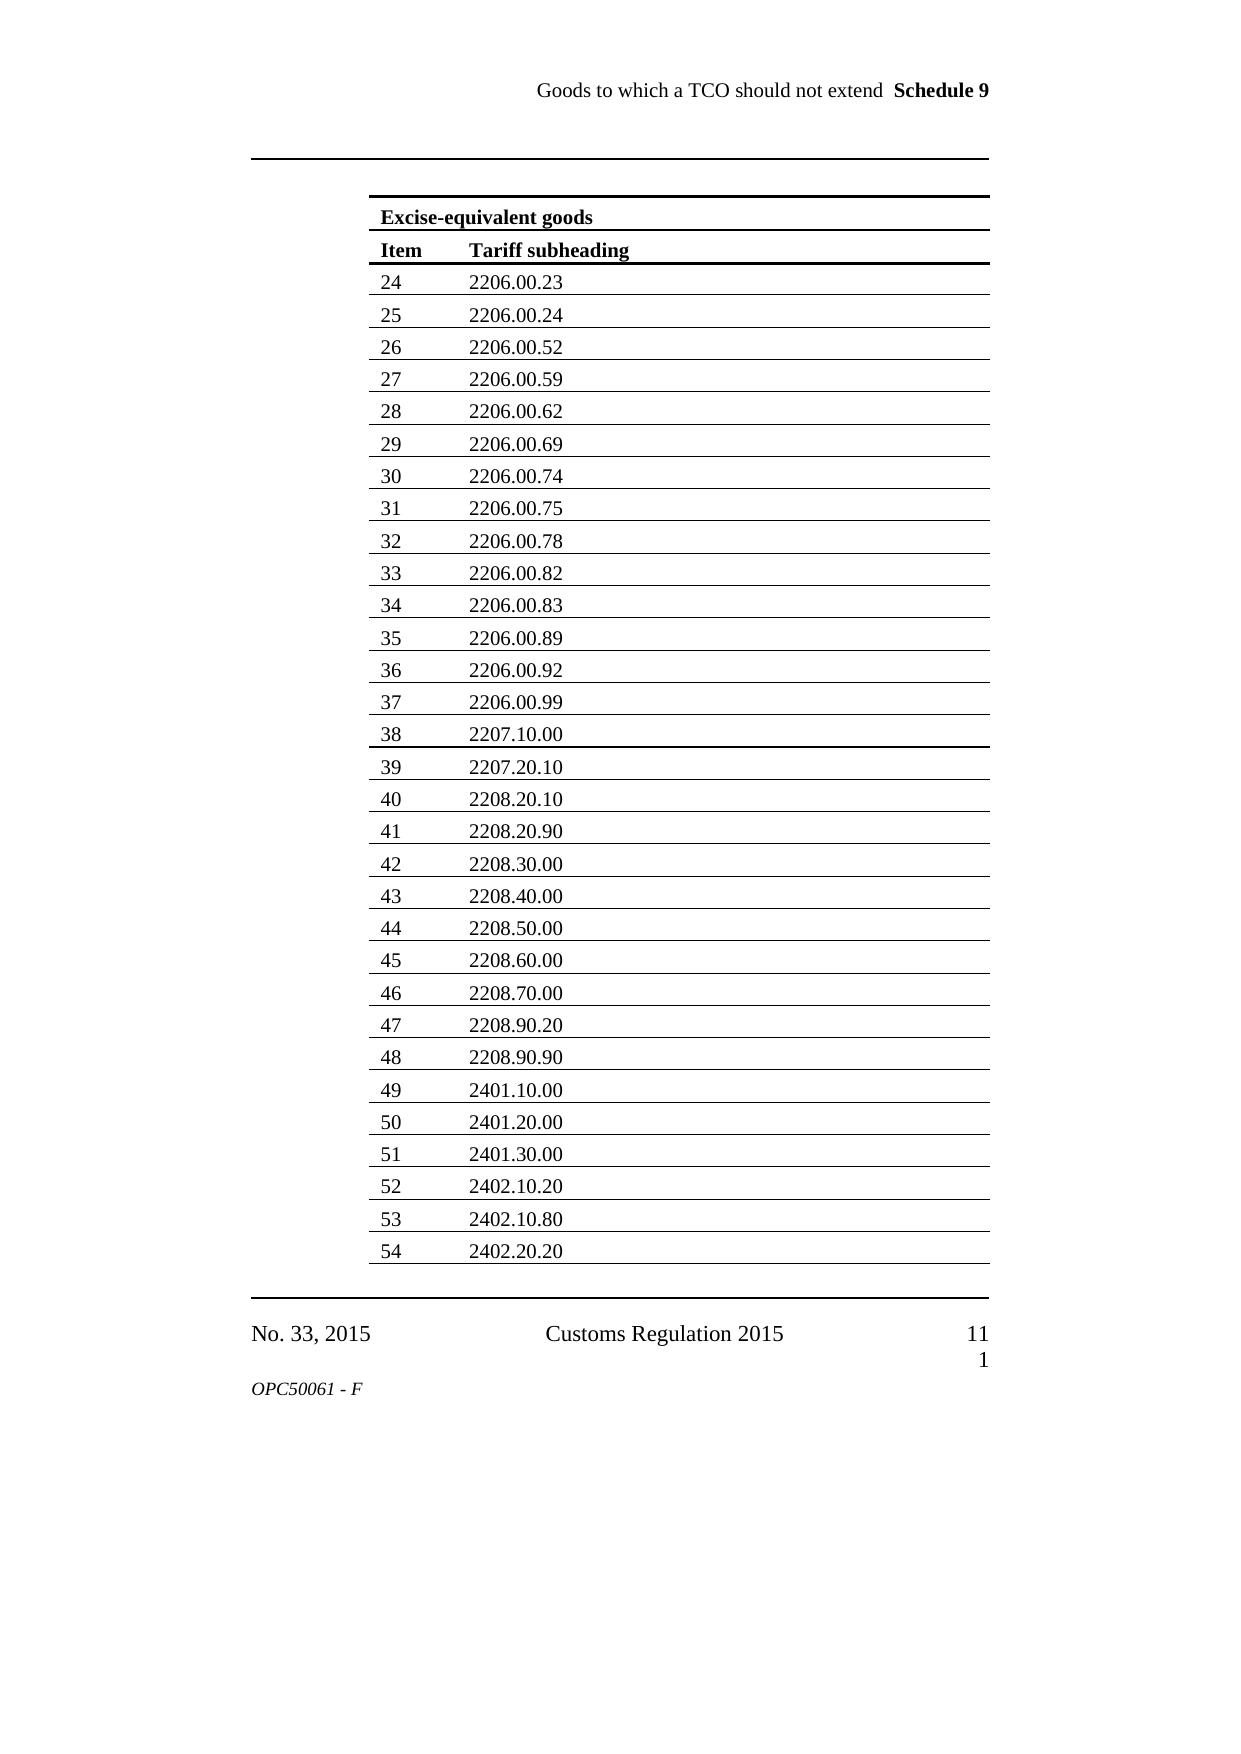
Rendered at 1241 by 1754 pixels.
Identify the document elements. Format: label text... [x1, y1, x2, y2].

table_cell 2206.00.69 [458, 425, 990, 456]
table_cell 2208.20.10 [458, 780, 990, 811]
table_cell 35 [369, 618, 458, 649]
table_cell 29 [369, 425, 458, 456]
table_cell 26 [369, 328, 458, 359]
table_cell 43 [369, 877, 458, 908]
table_cell 45 [369, 941, 458, 972]
table_cell 28 [369, 392, 458, 423]
table_cell 51 [369, 1135, 458, 1166]
table_cell 52 [369, 1167, 458, 1198]
table_cell 2206.00.24 [458, 295, 990, 327]
table_cell 47 [369, 1006, 458, 1037]
table_cell 42 [369, 844, 458, 876]
table_cell 2208.60.00 [458, 941, 990, 972]
table_cell 2208.70.00 [458, 974, 990, 1005]
table_cell 2206.00.75 [458, 489, 990, 520]
table_cell 32 [369, 521, 458, 553]
table_cell 2206.00.82 [458, 554, 990, 585]
table_cell 2206.00.83 [458, 586, 990, 617]
table_cell 2208.90.90 [458, 1038, 990, 1069]
table_cell 27 [369, 360, 458, 391]
table_cell 36 [369, 651, 458, 682]
table_cell 41 [369, 812, 458, 843]
table_cell 2402.10.80 [458, 1200, 990, 1231]
table_cell 2401.10.00 [458, 1070, 990, 1102]
table_cell 39 [369, 748, 458, 779]
table_cell 34 [369, 586, 458, 617]
table_header Excise-equivalent goods [369, 198, 990, 229]
table_cell 2206.00.92 [458, 651, 990, 682]
table_cell 2208.20.90 [458, 812, 990, 843]
table_cell 2206.00.89 [458, 618, 990, 649]
table_cell 54 [369, 1232, 458, 1263]
table_cell 2208.50.00 [458, 909, 990, 940]
table_cell 30 [369, 457, 458, 488]
table_cell 25 [369, 295, 458, 327]
table_cell 2206.00.74 [458, 457, 990, 488]
table_cell 2206.00.62 [458, 392, 990, 423]
table_cell 46 [369, 974, 458, 1005]
table_cell 2207.10.00 [458, 715, 990, 746]
table_cell Item [369, 231, 458, 262]
table_cell 53 [369, 1200, 458, 1231]
table_cell 44 [369, 909, 458, 940]
table_cell 50 [369, 1103, 458, 1134]
table_cell 2402.10.20 [458, 1167, 990, 1198]
table_cell 48 [369, 1038, 458, 1069]
table_cell 38 [369, 715, 458, 746]
table_cell 2206.00.59 [458, 360, 990, 391]
table_cell 2206.00.23 [458, 265, 990, 294]
table_cell 2208.90.20 [458, 1006, 990, 1037]
table_cell 2402.20.20 [458, 1232, 990, 1263]
table_cell 2206.00.78 [458, 521, 990, 553]
table_cell 31 [369, 489, 458, 520]
table_cell 2401.20.00 [458, 1103, 990, 1134]
table_cell 2208.40.00 [458, 877, 990, 908]
table_cell 2206.00.52 [458, 328, 990, 359]
table_cell 40 [369, 780, 458, 811]
table_cell 2401.30.00 [458, 1135, 990, 1166]
table_cell 33 [369, 554, 458, 585]
table_cell 49 [369, 1070, 458, 1102]
table_cell 2206.00.99 [458, 683, 990, 714]
table_cell 37 [369, 683, 458, 714]
table_cell Tariff subheading [458, 231, 990, 262]
table_cell 2208.30.00 [458, 844, 990, 876]
table_cell 2207.20.10 [458, 748, 990, 779]
table_cell 24 [369, 265, 458, 294]
